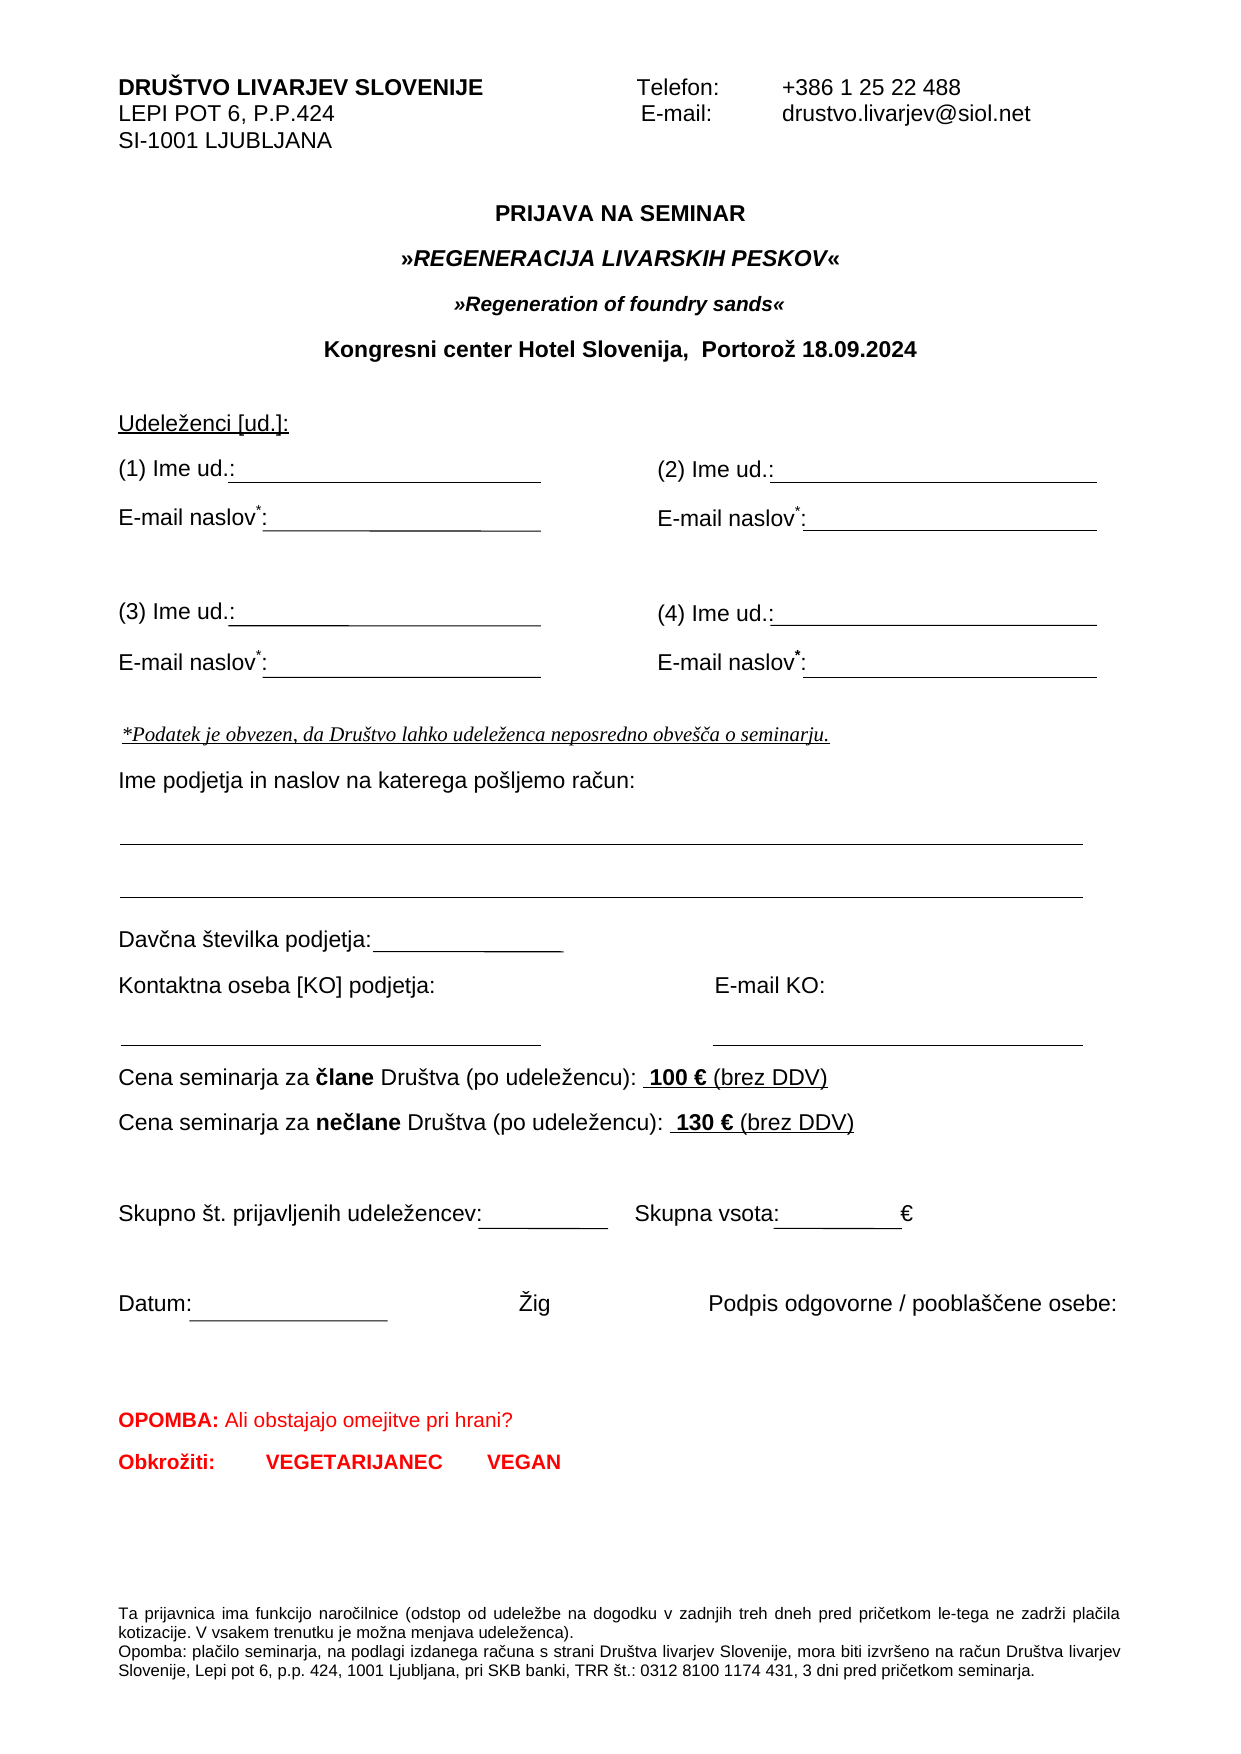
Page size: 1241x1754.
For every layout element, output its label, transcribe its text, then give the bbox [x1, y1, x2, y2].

text E-mail naslov*: [657, 503, 1122, 532]
text Cena seminarja za člane Društva (po udeležencu): 100 € (brez DDV) [118, 1064, 1122, 1091]
text Cena seminarja za nečlane Društva (po udeležencu): 130 € (brez DDV) [118, 1109, 1122, 1136]
text E-mail naslov*: [657, 647, 1122, 675]
text (4) Ime ud.: [657, 600, 1122, 626]
text Ime podjetja in naslov na katerega pošljemo račun: [118, 725, 1122, 793]
text Udeleženci [ud.]: [118, 409, 583, 436]
text E-mail naslov*: [118, 501, 583, 530]
text Datum: Žig Podpis odgovorne / pooblaščene osebe: [118, 1290, 1122, 1346]
text Skupno št. prijavljenih udeležencev: Skupna vsota: € [118, 1199, 1122, 1226]
text (3) Ime ud.: [118, 598, 583, 624]
text (1) Ime ud.: [118, 454, 583, 481]
text (2) Ime ud.: [657, 456, 1122, 483]
text »Regeneration of foundry sands« [118, 292, 1122, 316]
text PRIJAVA NA SEMINAR [118, 200, 1122, 226]
text »REGENERACIJA LIVARSKIH PESKOV« [118, 245, 1122, 271]
text Davčna številka podjetja: [118, 926, 583, 952]
text OPOMBA: Ali obstajajo omejitve pri hrani? [118, 1408, 1122, 1432]
text Kontaktna oseba [KO] podjetja: E-mail KO: [118, 972, 1122, 999]
text Obkrožiti: VEGETARIJANEC VEGAN [118, 1450, 1122, 1535]
text Kongresni center Hotel Slovenija, Portorož 18.09.2024 [118, 336, 1122, 362]
text E-mail naslov*: [118, 647, 583, 675]
